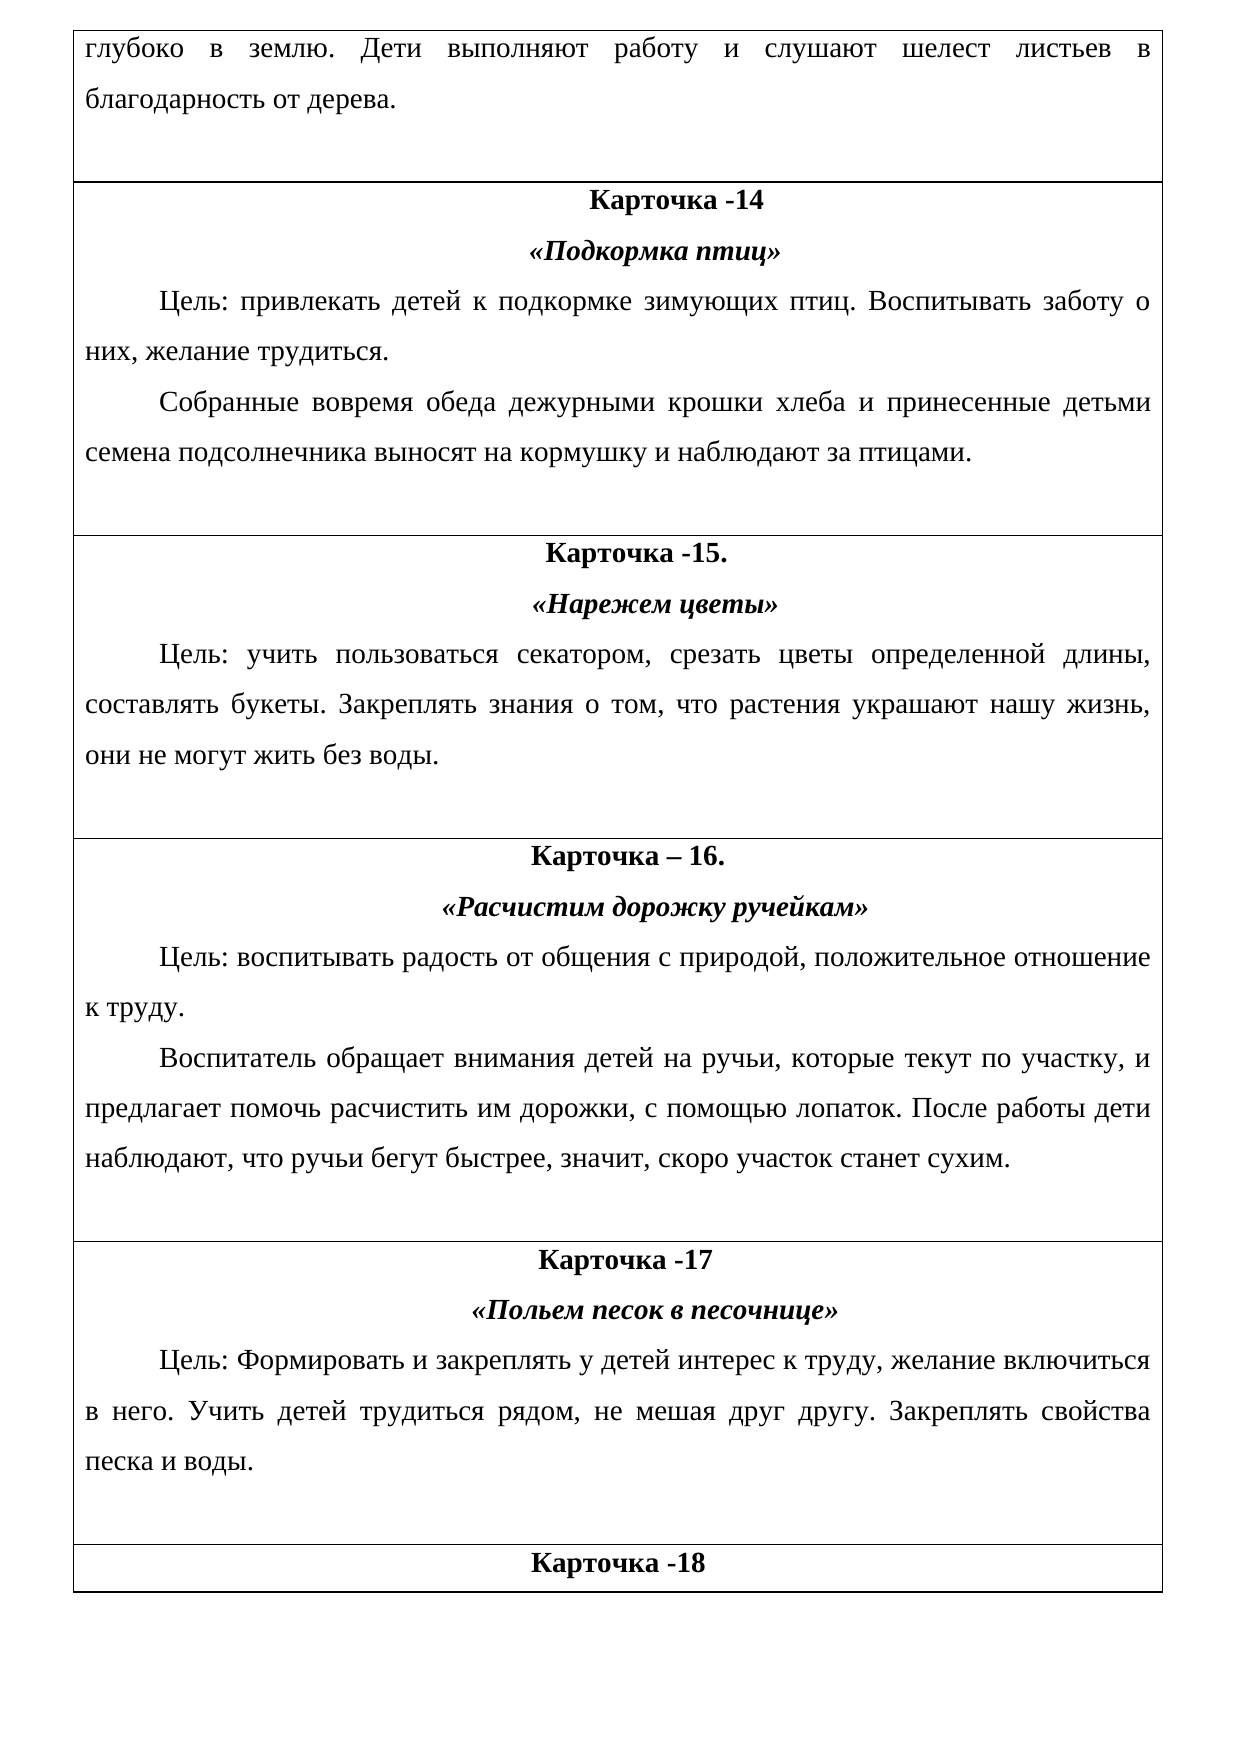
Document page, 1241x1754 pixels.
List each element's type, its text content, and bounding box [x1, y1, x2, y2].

table_cell Карточка -17 «Польем песок в песочнице» Цель: Формировать и закреплять у детей интерес к труду, желание включиться в него. Учить детей трудиться рядом, не мешая друг другу. Закреплять свойства песка и воды. [74, 1242, 1162, 1544]
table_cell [74, 1545, 1162, 1591]
table_cell Карточка -15. «Нарежем цветы» Цель: учить пользоваться секатором, срезать цветы определенной длины, составлять букеты. Закреплять знания о том, что растения украшают нашу жизнь, они не могут жить без воды. [74, 536, 1162, 837]
table_cell Карточка -14 «Подкормка птиц» Цель: привлекать детей к подкормке зимующих птиц. Воспитывать заботу о них, желание трудиться. Собранные вовремя обеда дежурными крошки хлеба и принесенные детьми семена подсолнечника выносят на кормушку и наблюдают за птицами. [74, 183, 1162, 534]
table_cell Карточка – 16. «Расчистим дорожку ручейкам» Цель: воспитывать радость от общения с природой, положительное отношение к труду. Воспитатель обращает внимания детей на ручьи, которые текут по участку, и предлагает помочь расчистить им дорожки, с помощью лопаток. После работы дети наблюдают, что ручьи бегут быстрее, значит, скоро участок станет сухим. [74, 839, 1162, 1241]
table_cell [74, 31, 1162, 181]
